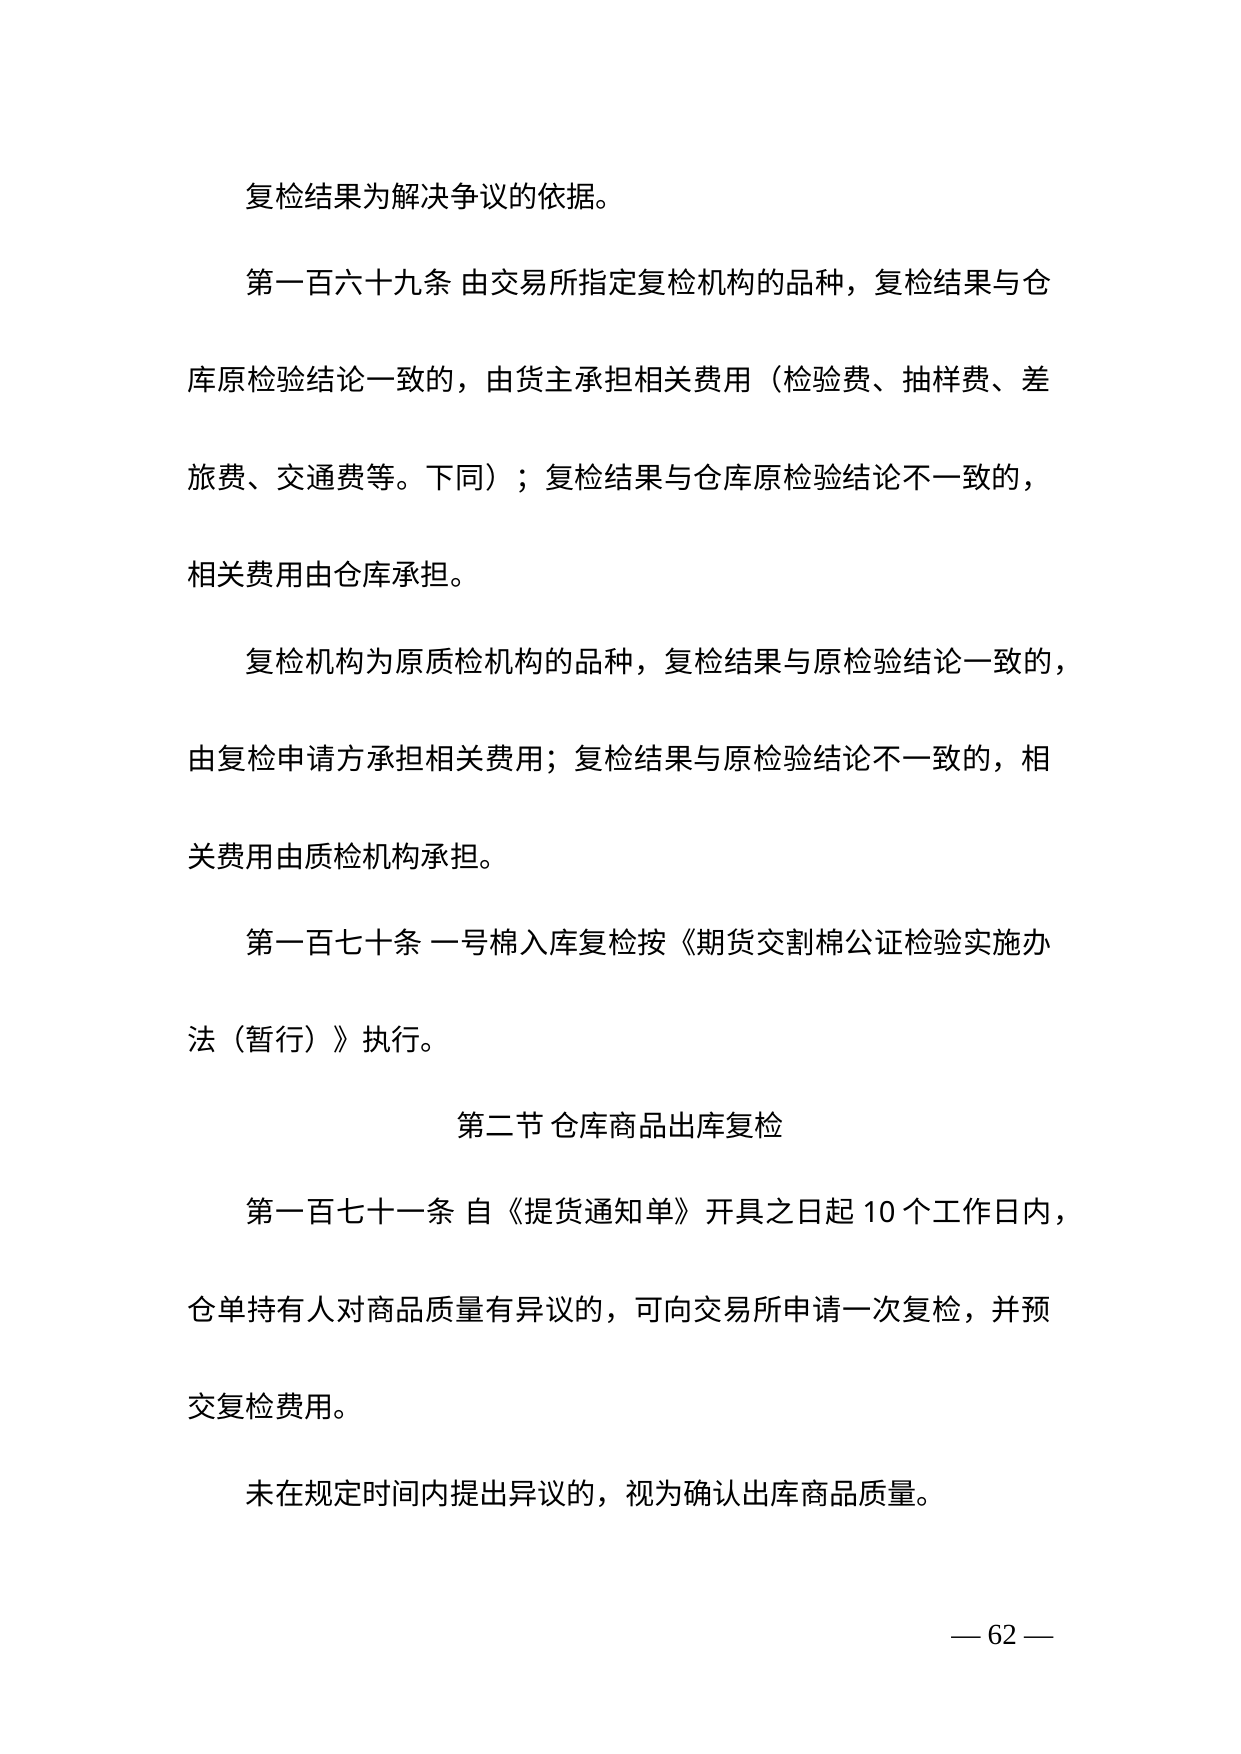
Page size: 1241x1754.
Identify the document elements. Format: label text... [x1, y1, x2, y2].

text 未在规定时间内提出异议的，视为确认出库商品质量。 [187, 1459, 1053, 1524]
text 第一百七十一条 自《提货通知单》开具之日起10个工作日内，仓单持有人对商品质量有异议的，可向交易所申请一次复检，并预交复检费用。 [187, 1178, 1053, 1438]
text 第一百七十条 一号棉入库复检按《期货交割棉公证检验实施办法（暂行）》执行。 [187, 908, 1053, 1070]
text 复检结果为解决争议的依据。 [187, 162, 1053, 227]
text 第二节 仓库商品出库复检 [187, 1092, 1053, 1157]
text 第一百六十九条 由交易所指定复检机构的品种，复检结果与仓库原检验结论一致的，由货主承担相关费用（检验费、抽样费、差旅费、交通费等。下同）；复检结果与仓库原检验结论不一致的，相关费用由仓库承担。 [187, 248, 1053, 606]
text 复检机构为原质检机构的品种，复检结果与原检验结论一致的，由复检申请方承担相关费用；复检结果与原检验结论不一致的，相关费用由质检机构承担。 [187, 627, 1053, 887]
